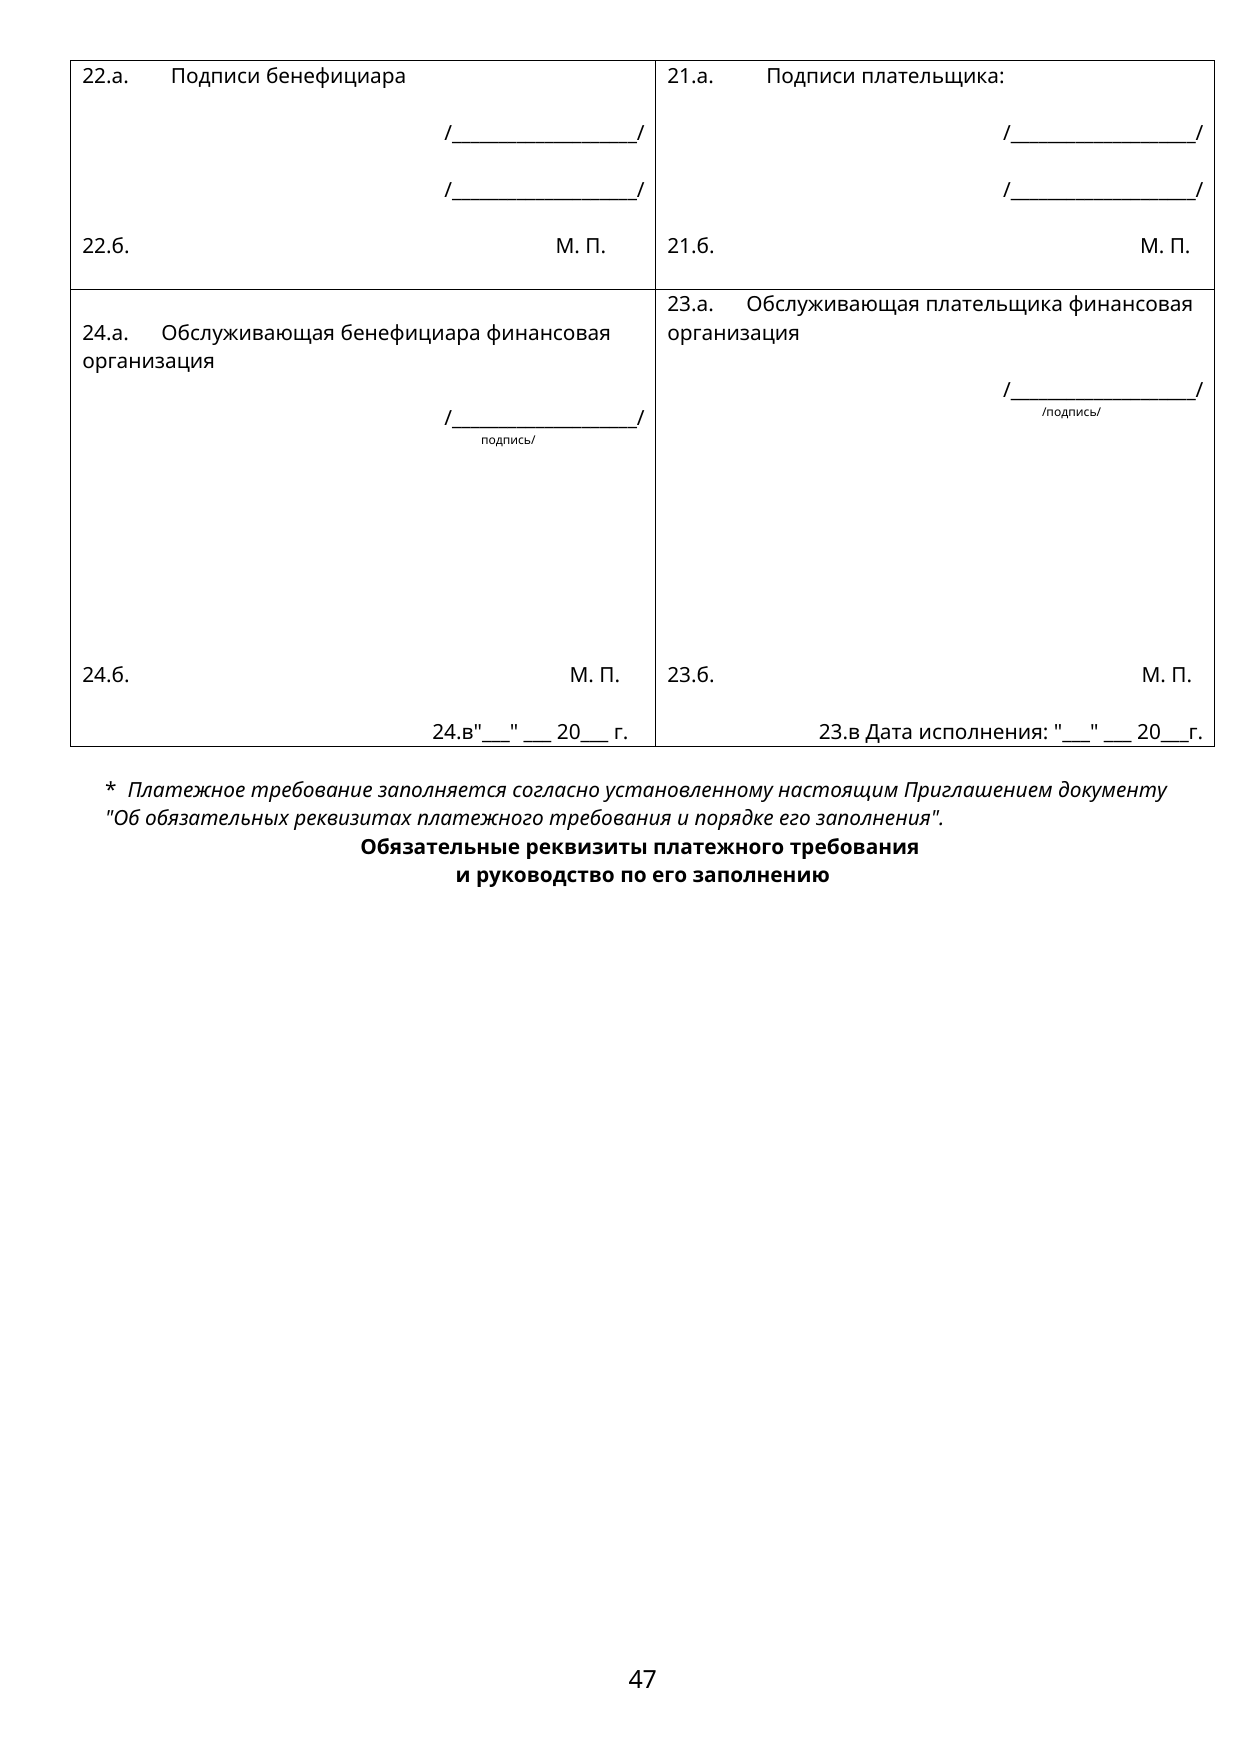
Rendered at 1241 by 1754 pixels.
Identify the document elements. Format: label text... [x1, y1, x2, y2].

text * Платежное требование заполняется согласно установленному настоящим Приглашением документу "Об обязательных реквизитах платежного требования и порядке его заполнения". [105, 775, 1180, 832]
table_cell 23.а. Обслуживающая плательщика финансовая организация /____________________/ /подпись/ [656, 290, 1214, 517]
table_cell 24.а. Обслуживающая бенефициара финансовая организация /____________________/ подпись/ [71, 290, 655, 517]
text Обязательные реквизиты платежного требования и руководство по его заполнению [105, 832, 1180, 889]
table_cell 23.б. М. П. 23.в Дата исполнения: "___" ___ 20___г. [656, 517, 1214, 746]
table_cell 22.а. Подписи бенефициара /____________________/ /____________________/ 22.б. М. П. [71, 61, 655, 288]
table_cell 24.б. М. П. 24.в"___" ___ 20___ г. [71, 517, 655, 746]
table_cell 21.а. Подписи плательщика: /____________________/ /____________________/ 21.б. М. П. [656, 61, 1214, 288]
